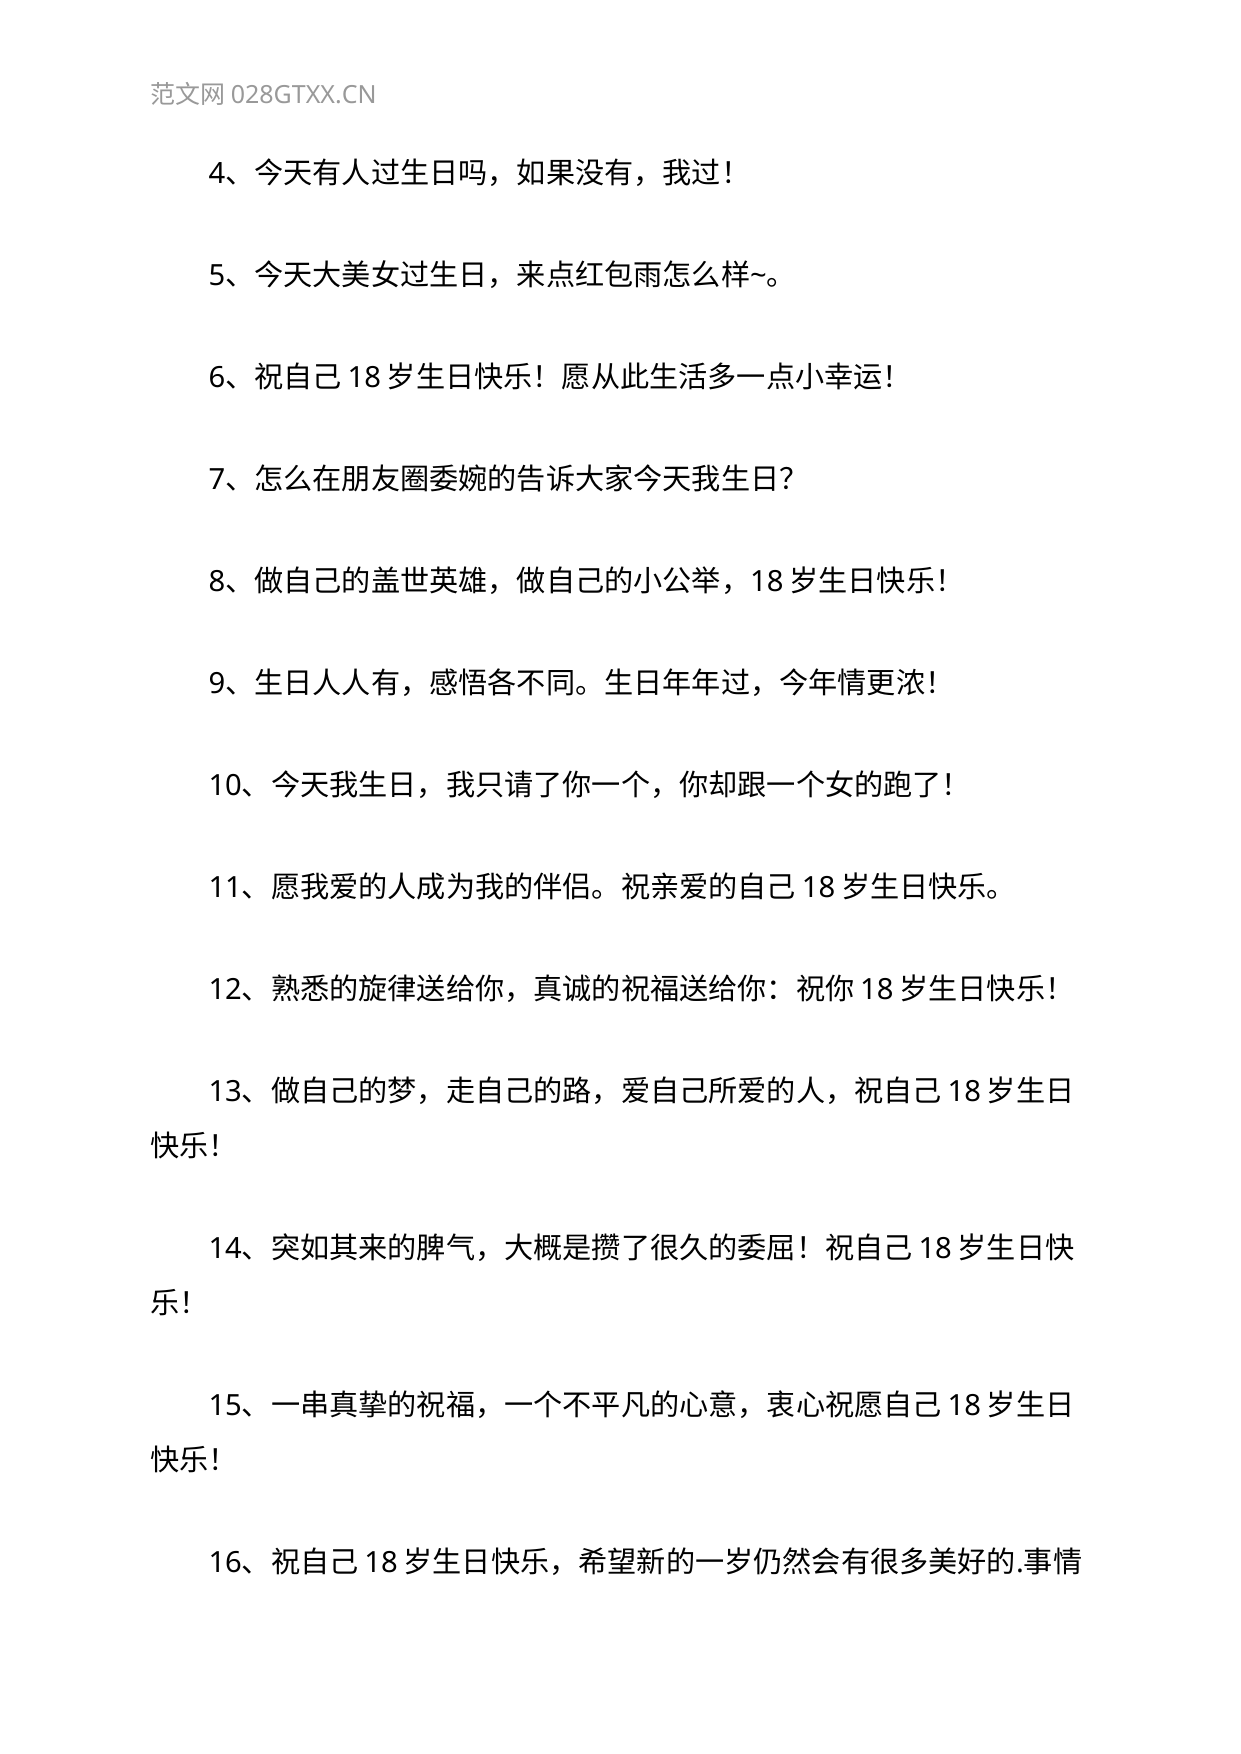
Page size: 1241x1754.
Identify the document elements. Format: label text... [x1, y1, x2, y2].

text 13、做自己的梦，走自己的路，爱自己所爱的人，祝自己18岁生日快乐！ [150, 1068, 1090, 1165]
text 11、愿我爱的人成为我的伴侣。祝亲爱的自己18岁生日快乐。 [150, 864, 1090, 906]
text 5、今天大美女过生日，来点红包雨怎么样~。 [150, 252, 1090, 294]
text 14、突如其来的脾气，大概是攒了很久的委屈！祝自己18岁生日快乐！ [150, 1224, 1090, 1322]
text 12、熟悉的旋律送给你，真诚的祝福送给你：祝你18岁生日快乐！ [150, 966, 1090, 1008]
text 10、今天我生日，我只请了你一个，你却跟一个女的跑了！ [150, 762, 1090, 804]
text 4、今天有人过生日吗，如果没有，我过！ [150, 150, 1090, 192]
text 7、怎么在朋友圈委婉的告诉大家今天我生日？ [150, 456, 1090, 498]
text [150, 1538, 1090, 1581]
text 6、祝自己18岁生日快乐！愿从此生活多一点小幸运！ [150, 354, 1090, 396]
text 8、做自己的盖世英雄，做自己的小公举，18岁生日快乐！ [150, 558, 1090, 600]
text 9、生日人人有，感悟各不同。生日年年过，今年情更浓！ [150, 660, 1090, 702]
text 15、一串真挚的祝福，一个不平凡的心意，衷心祝愿自己18岁生日快乐！ [150, 1381, 1090, 1479]
